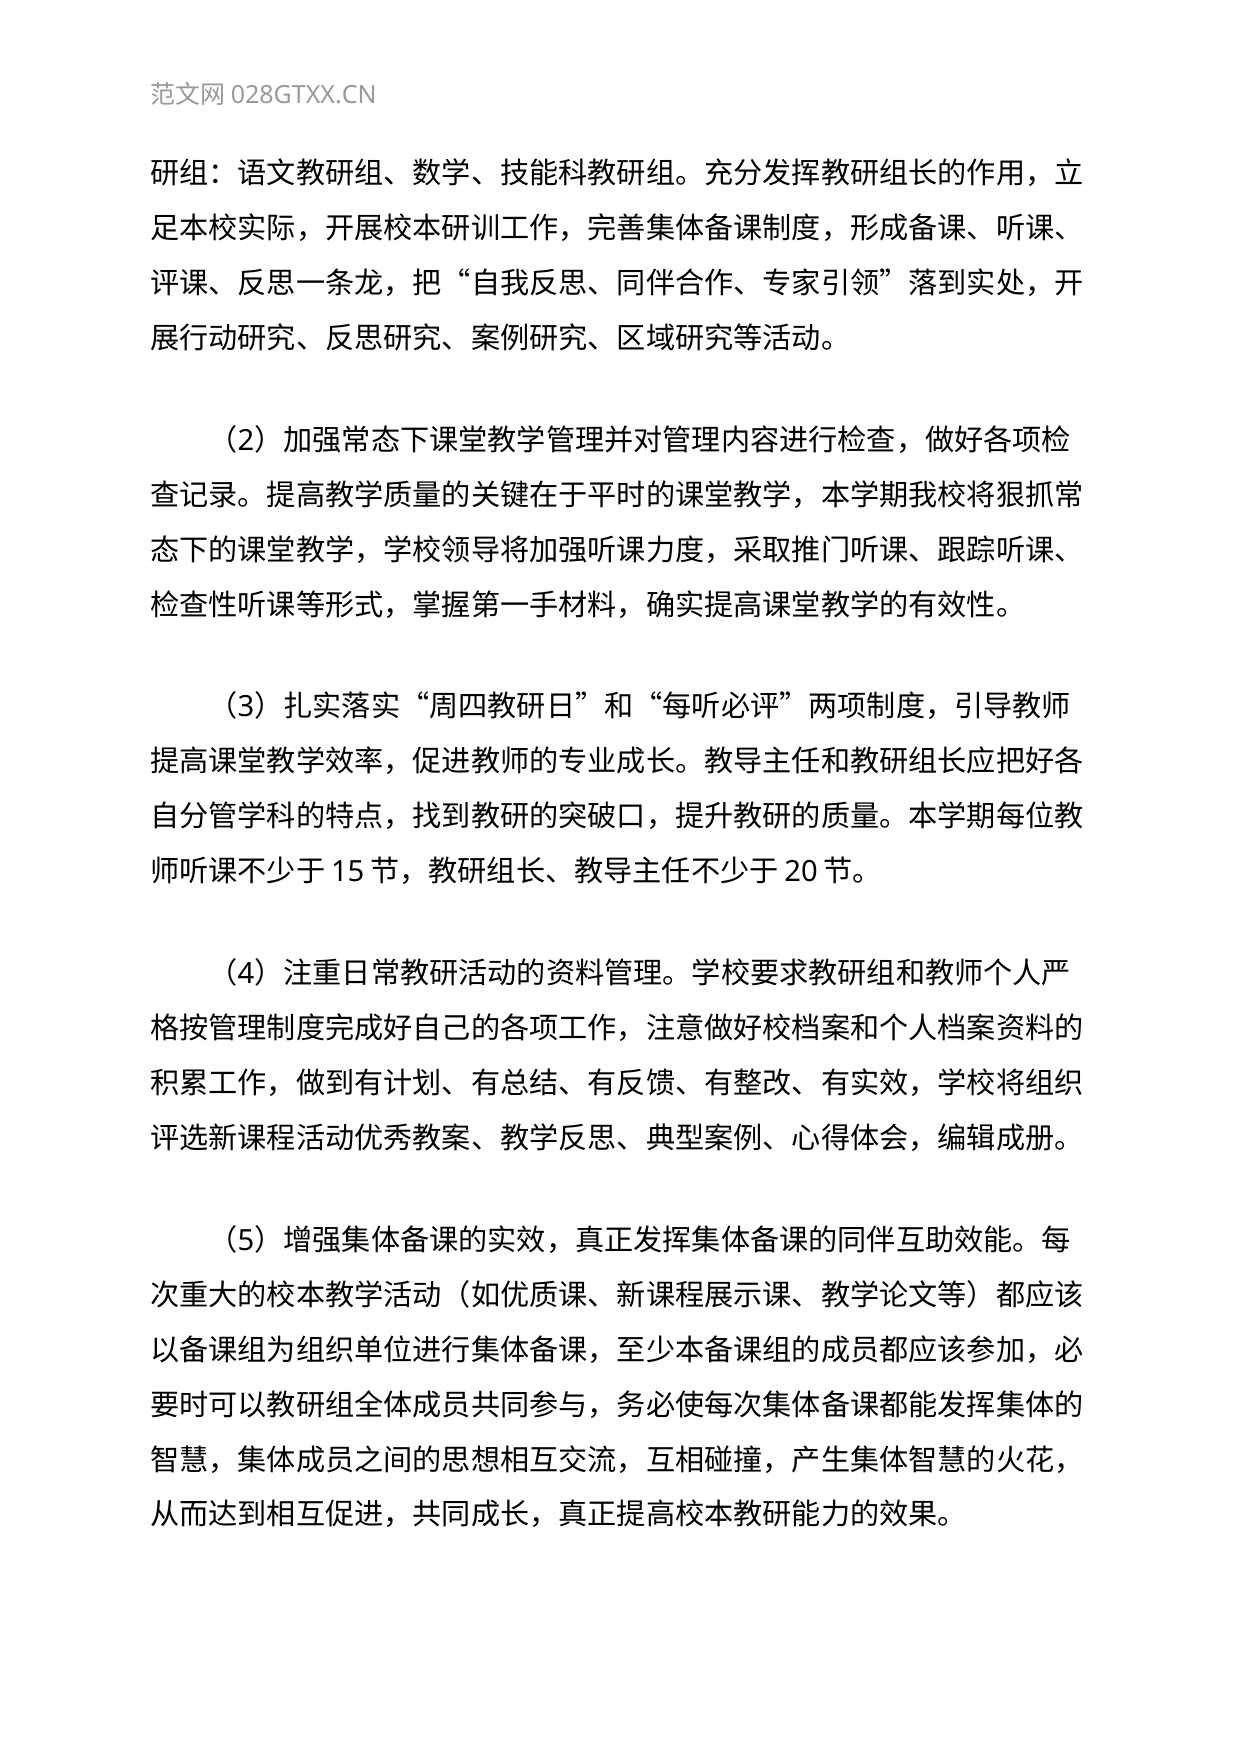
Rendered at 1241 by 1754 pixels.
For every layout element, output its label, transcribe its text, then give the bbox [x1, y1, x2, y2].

text （2）加强常态下课堂教学管理并对管理内容进行检查，做好各项检查记录。提高教学质量的关键在于平时的课堂教学，本学期我校将狠抓常态下的课堂教学，学校领导将加强听课力度，采取推门听课、跟踪听课、检查性听课等形式，掌握第一手材料，确实提高课堂教学的有效性。 [150, 416, 1090, 623]
text （4）注重日常教研活动的资料管理。学校要求教研组和教师个人严格按管理制度完成好自己的各项工作，注意做好校档案和个人档案资料的积累工作，做到有计划、有总结、有反馈、有整改、有实效，学校将组织评选新课程活动优秀教案、教学反思、典型案例、心得体会，编辑成册。 [150, 950, 1090, 1157]
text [150, 150, 1090, 357]
text （5）增强集体备课的实效，真正发挥集体备课的同伴互助效能。每次重大的校本教学活动（如优质课、新课程展示课、教学论文等）都应该以备课组为组织单位进行集体备课，至少本备课组的成员都应该参加，必要时可以教研组全体成员共同参与，务必使每次集体备课都能发挥集体的智慧，集体成员之间的思想相互交流，互相碰撞，产生集体智慧的火花，从而达到相互促进，共同成长，真正提高校本教研能力的效果。 [150, 1216, 1090, 1533]
text （3）扎实落实“周四教研日”和“每听必评”两项制度，引导教师提高课堂教学效率，促进教师的专业成长。教导主任和教研组长应把好各自分管学科的特点，找到教研的突破口，提升教研的质量。本学期每位教师听课不少于15节，教研组长、教导主任不少于20节。 [150, 683, 1090, 890]
